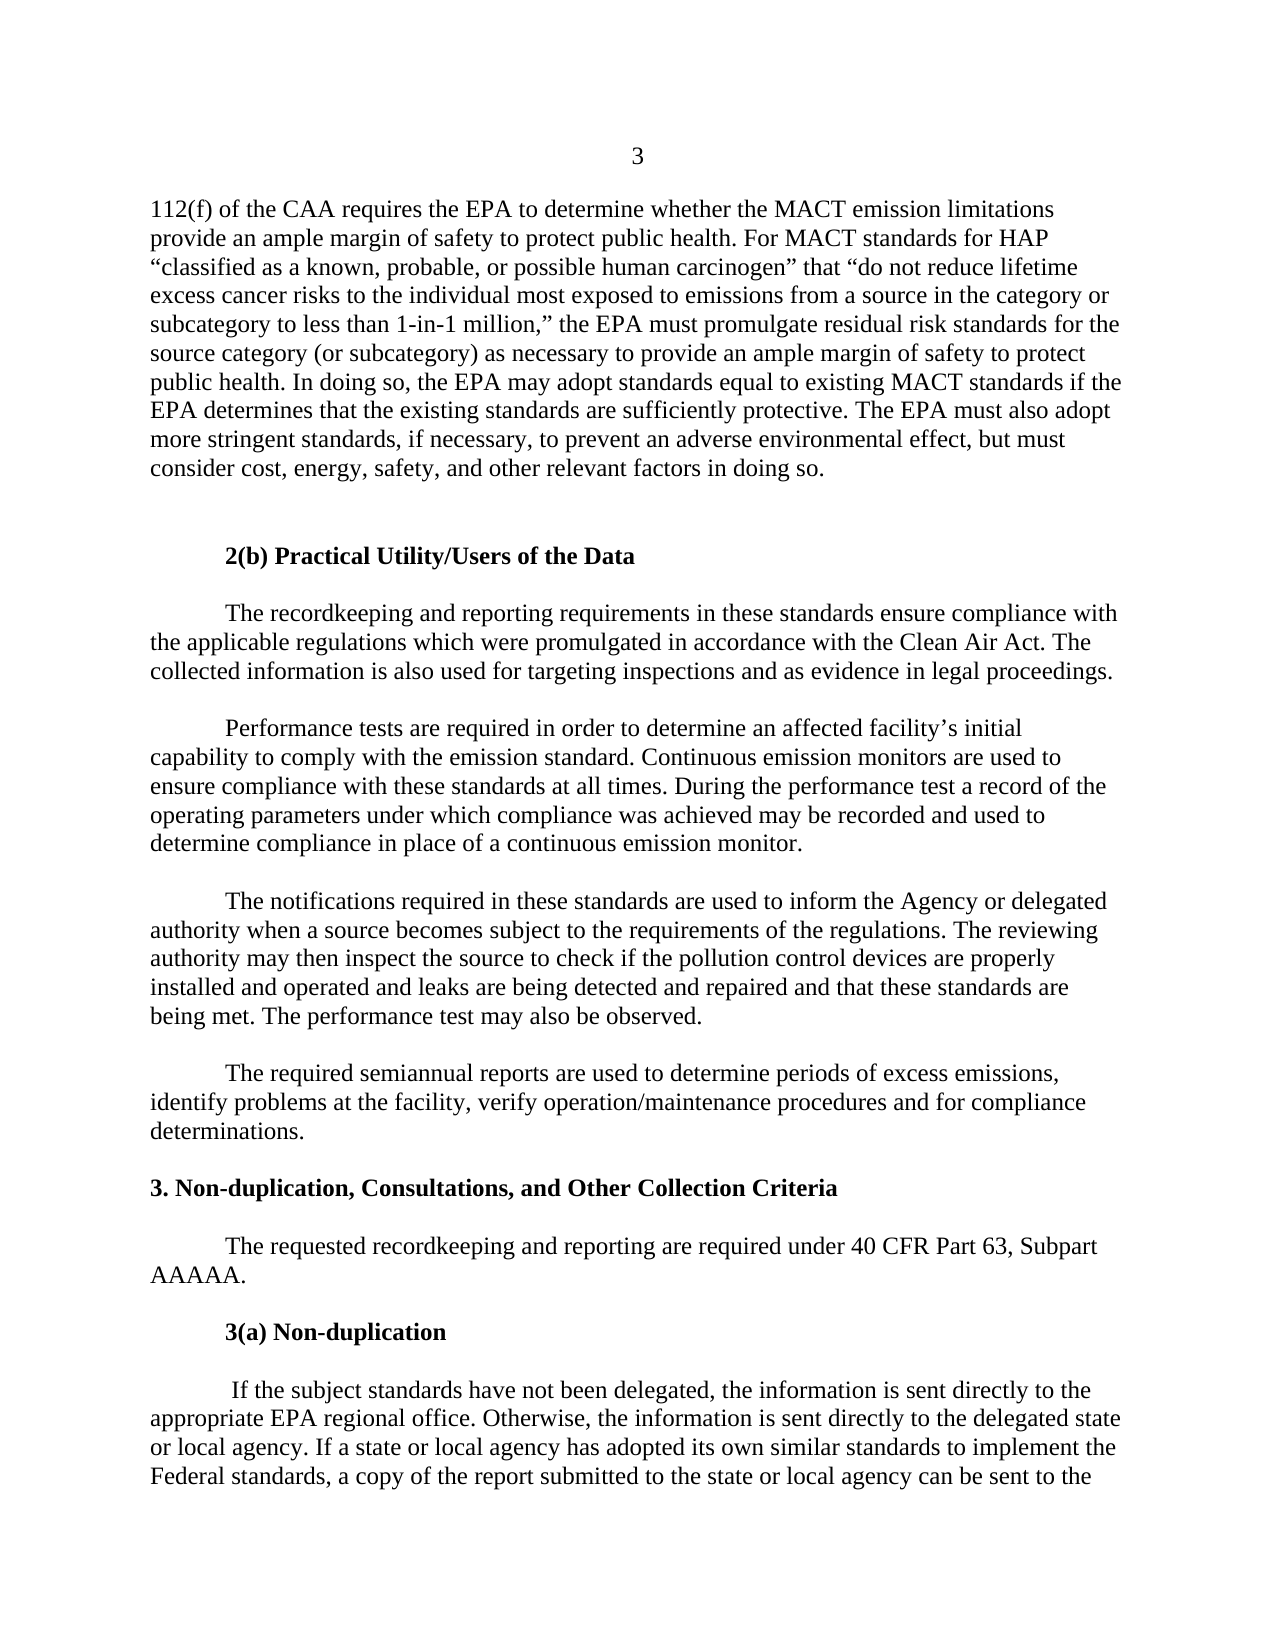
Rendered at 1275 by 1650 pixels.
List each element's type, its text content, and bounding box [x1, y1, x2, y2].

text The required semiannual reports are used to determine periods of excess emissions, identify problems at the facility, verify operation/maintenance procedures and for compliance determinations. [150, 1058, 1125, 1145]
text The requested recordkeeping and reporting are required under 40 CFR Part 63, Subpart AAAAA. [150, 1231, 1125, 1288]
text 3(a) Non-duplication [150, 1317, 1125, 1346]
text The notifications required in these standards are used to inform the Agency or delegated authority when a source becomes subject to the requirements of the regulations. The reviewing authority may then inspect the source to check if the pollution control devices are properly installed and operated and leaks are being detected and repaired and that these standards are being met. The performance test may also be observed. [150, 886, 1125, 1030]
text Performance tests are required in order to determine an affected facility’s initial capability to comply with the emission standard. Continuous emission monitors are used to ensure compliance with these standards at all times. During the performance test a record of the operating parameters under which compliance was achieved may be recorded and used to determine compliance in place of a continuous emission monitor. [150, 713, 1125, 857]
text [150, 1373, 1125, 1490]
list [150, 194, 1125, 482]
text 3. Non-duplication, Consultations, and Other Collection Criteria [150, 1173, 1125, 1202]
text 2(b) Practical Utility/Users of the Data [150, 541, 1125, 570]
text The recordkeeping and reporting requirements in these standards ensure compliance with the applicable regulations which were promulgated in accordance with the Clean Air Act. The collected information is also used for targeting inspections and as evidence in legal proceedings. [150, 598, 1125, 685]
